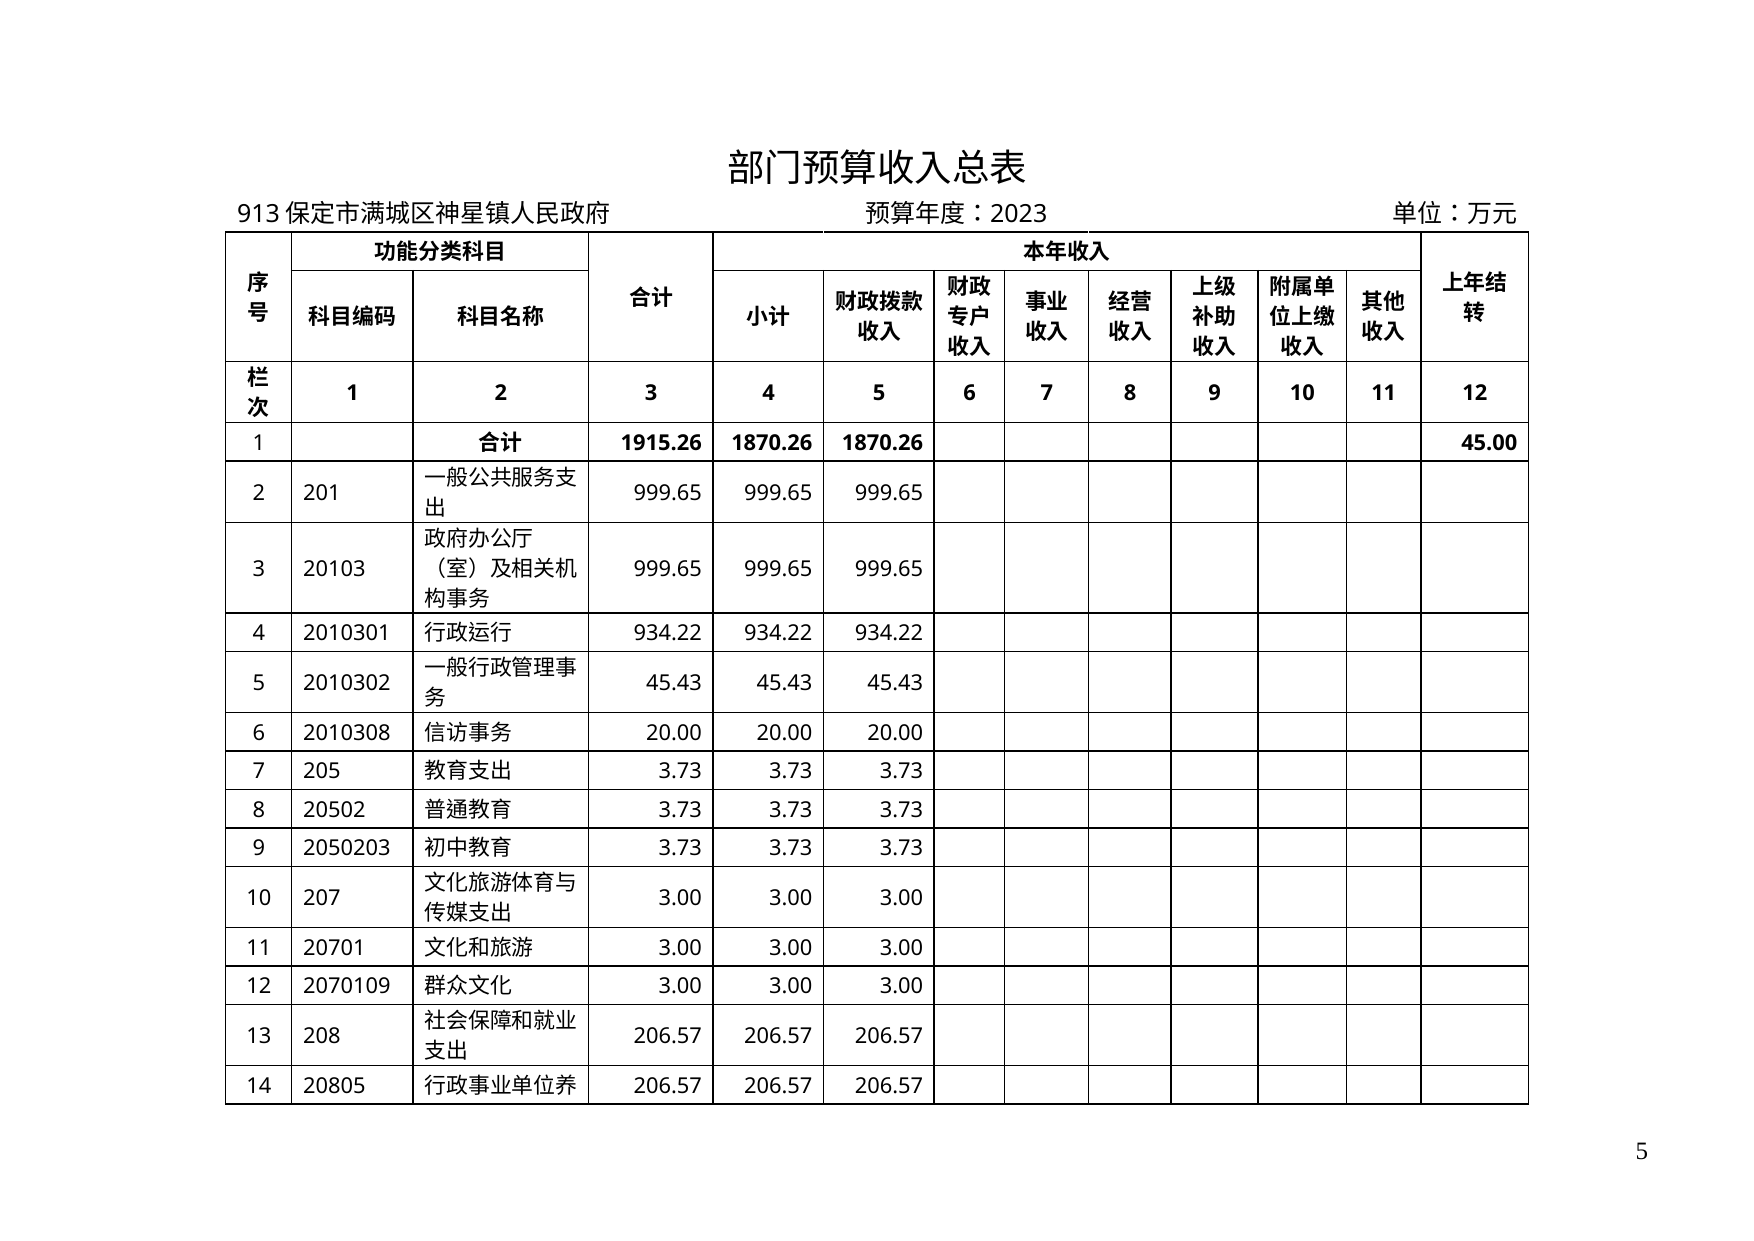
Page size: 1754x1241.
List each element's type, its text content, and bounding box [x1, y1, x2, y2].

table_cell [1172, 523, 1257, 612]
table_cell 999.65 [824, 462, 933, 521]
table_cell 财政专户 收入 [935, 271, 1004, 361]
table_cell [1259, 614, 1346, 651]
table_cell 12 [1422, 362, 1528, 422]
table_cell [1259, 1005, 1346, 1065]
table_cell 2 [414, 362, 588, 422]
table_cell [1089, 423, 1170, 460]
table_cell 3.73 [714, 829, 823, 866]
table_cell 20103 [292, 523, 412, 612]
table_cell [1005, 523, 1088, 612]
table_cell 2070109 [292, 967, 412, 1004]
table_cell [935, 423, 1004, 460]
table_cell 3.73 [824, 790, 933, 827]
table_cell [1259, 928, 1346, 965]
table_cell [1259, 752, 1346, 789]
table_cell 上年结转 [1422, 233, 1528, 361]
table_cell [1089, 1066, 1170, 1103]
table_cell 3 [226, 523, 291, 612]
table_cell 一般行政管理事务 [414, 652, 588, 712]
table_cell 8 [226, 790, 291, 827]
table_cell [1172, 462, 1257, 521]
table_cell [292, 423, 412, 460]
table_cell 13 [226, 1005, 291, 1065]
table_cell [935, 790, 1004, 827]
table_cell [1089, 713, 1170, 750]
table_header 913保定市满城区神星镇人民政府 [226, 195, 823, 231]
table_cell 9 [1172, 362, 1257, 422]
table_cell [1005, 928, 1088, 965]
table_cell [1259, 523, 1346, 612]
table_cell 栏次 [226, 362, 291, 422]
table_cell 3.73 [824, 829, 933, 866]
table_cell 20.00 [714, 713, 823, 750]
table_cell 3.73 [589, 790, 712, 827]
table_cell [935, 928, 1004, 965]
table_cell 999.65 [824, 523, 933, 612]
table_cell 序号 [226, 233, 291, 361]
table_cell 20805 [292, 1066, 412, 1103]
table_cell 6 [935, 362, 1004, 422]
table_cell [1422, 867, 1528, 927]
table_cell [1172, 423, 1257, 460]
text 部门预算收入总表 [106, 142, 1648, 193]
table_cell 3.73 [714, 790, 823, 827]
table_cell 文化和旅游 [414, 928, 588, 965]
table_cell [1422, 462, 1528, 521]
table_cell 934.22 [824, 614, 933, 651]
table_cell [1259, 829, 1346, 866]
table_cell 一般公共服务支出 [414, 462, 588, 521]
table_cell 7 [1005, 362, 1088, 422]
table_cell 12 [226, 967, 291, 1004]
table_cell 附属单位上缴收入 [1259, 271, 1346, 361]
table_cell 3.00 [824, 967, 933, 1004]
table_cell [1089, 652, 1170, 712]
table_cell 2050203 [292, 829, 412, 866]
table_cell 3 [589, 362, 712, 422]
table_cell 功能分类科目 [292, 233, 588, 270]
table_cell 3.00 [589, 967, 712, 1004]
table_cell 206.57 [824, 1066, 933, 1103]
table_cell 3.00 [714, 867, 823, 927]
table_cell [935, 1066, 1004, 1103]
table_cell 6 [226, 713, 291, 750]
table_cell 2010308 [292, 713, 412, 750]
table_cell 208 [292, 1005, 412, 1065]
table_cell 205 [292, 752, 412, 789]
table_cell [935, 614, 1004, 651]
table_cell 3.73 [589, 752, 712, 789]
table_cell 政府办公厅（室）及相关机构事务 [414, 523, 588, 612]
table_cell 信访事务 [414, 713, 588, 750]
table_cell [1259, 967, 1346, 1004]
table_cell 20.00 [824, 713, 933, 750]
table_cell [1347, 652, 1420, 712]
table_cell [1422, 928, 1528, 965]
table_cell 其他收入 [1347, 271, 1420, 361]
table_cell [1172, 928, 1257, 965]
table_cell [1172, 713, 1257, 750]
table_cell 45.00 [1422, 423, 1528, 460]
table_cell [1005, 967, 1088, 1004]
table_cell 20502 [292, 790, 412, 827]
table_cell 科目名称 [414, 271, 588, 361]
table_cell [1005, 614, 1088, 651]
table_cell 教育支出 [414, 752, 588, 789]
table_cell 206.57 [714, 1066, 823, 1103]
table_cell [1347, 423, 1420, 460]
table_cell [1347, 752, 1420, 789]
table_cell 7 [226, 752, 291, 789]
table_cell 20701 [292, 928, 412, 965]
table_cell 3.00 [824, 867, 933, 927]
table_cell 999.65 [714, 523, 823, 612]
table_cell 999.65 [589, 462, 712, 521]
table_cell 合计 [589, 233, 712, 361]
table_cell [1347, 1005, 1420, 1065]
table_cell 1 [226, 423, 291, 460]
table_cell [1259, 790, 1346, 827]
table_cell 3.00 [589, 867, 712, 927]
table_header 预算年度：2023 [824, 195, 1088, 231]
table_cell 9 [226, 829, 291, 866]
table_cell [1005, 752, 1088, 789]
table_cell [1172, 1066, 1257, 1103]
table_cell 3.00 [714, 928, 823, 965]
table_cell [1089, 752, 1170, 789]
table_cell [1172, 1005, 1257, 1065]
table_cell [935, 523, 1004, 612]
table_cell 934.22 [589, 614, 712, 651]
table_cell 45.43 [589, 652, 712, 712]
table_cell [1259, 713, 1346, 750]
table_cell [1422, 523, 1528, 612]
table_cell [935, 829, 1004, 866]
table_cell 文化旅游体育与传媒支出 [414, 867, 588, 927]
table_cell [1005, 462, 1088, 521]
table_cell 207 [292, 867, 412, 927]
table_cell [1347, 928, 1420, 965]
table_cell [1089, 614, 1170, 651]
table_cell [1347, 462, 1420, 521]
table_cell 934.22 [714, 614, 823, 651]
table_cell [1422, 752, 1528, 789]
table_cell [935, 652, 1004, 712]
table_cell [1089, 790, 1170, 827]
table_cell 206.57 [589, 1005, 712, 1065]
table_cell [1005, 652, 1088, 712]
table_cell [1259, 652, 1346, 712]
table_cell 普通教育 [414, 790, 588, 827]
table_cell [1089, 523, 1170, 612]
table_cell 上级补助收入 [1172, 271, 1257, 361]
table_header 单位：万元 [1089, 195, 1528, 231]
table_cell [1259, 462, 1346, 521]
table_cell 2010302 [292, 652, 412, 712]
table_cell [1347, 867, 1420, 927]
table_cell 206.57 [824, 1005, 933, 1065]
table_cell 群众文化 [414, 967, 588, 1004]
table_cell 14 [226, 1066, 291, 1103]
table_cell 5 [824, 362, 933, 422]
table_cell [1172, 829, 1257, 866]
table_cell 科目编码 [292, 271, 412, 361]
table_cell 1870.26 [714, 423, 823, 460]
table_cell [1347, 967, 1420, 1004]
table_cell 11 [1347, 362, 1420, 422]
table_cell 999.65 [714, 462, 823, 521]
table_cell 行政运行 [414, 614, 588, 651]
table_cell 201 [292, 462, 412, 521]
table_cell [1089, 867, 1170, 927]
table_cell [1422, 1066, 1528, 1103]
table_cell [1172, 752, 1257, 789]
table_cell [935, 1005, 1004, 1065]
table_cell [1005, 790, 1088, 827]
table_cell 3.00 [589, 928, 712, 965]
table_cell [1089, 1005, 1170, 1065]
table_cell [935, 713, 1004, 750]
table_cell [1422, 652, 1528, 712]
table_cell 3.73 [824, 752, 933, 789]
table_cell [1347, 614, 1420, 651]
table_cell [1005, 423, 1088, 460]
table_cell 合计 [414, 423, 588, 460]
table_cell 4 [226, 614, 291, 651]
table_cell [935, 967, 1004, 1004]
table_cell 999.65 [589, 523, 712, 612]
table_cell 45.43 [824, 652, 933, 712]
table_cell 1915.26 [589, 423, 712, 460]
table_cell [1259, 423, 1346, 460]
table_cell [1347, 829, 1420, 866]
table_cell [1172, 652, 1257, 712]
table_cell 10 [226, 867, 291, 927]
table_cell [1172, 614, 1257, 651]
table_cell [1089, 829, 1170, 866]
table_cell [1422, 713, 1528, 750]
table_cell [1089, 928, 1170, 965]
table_cell 11 [226, 928, 291, 965]
table_cell 3.73 [589, 829, 712, 866]
table_cell 小计 [714, 271, 823, 361]
table_cell [1089, 462, 1170, 521]
table_cell [1422, 967, 1528, 1004]
table_cell 2010301 [292, 614, 412, 651]
table_cell 1870.26 [824, 423, 933, 460]
table_cell [1347, 713, 1420, 750]
table_cell 206.57 [714, 1005, 823, 1065]
table_cell [1005, 713, 1088, 750]
table_cell [1005, 1005, 1088, 1065]
table_cell 初中教育 [414, 829, 588, 866]
table_cell [1422, 1005, 1528, 1065]
table_cell 4 [714, 362, 823, 422]
table_cell 3.00 [824, 928, 933, 965]
table_cell [1347, 1066, 1420, 1103]
table_cell 事业收入 [1005, 271, 1088, 361]
table_cell [1172, 967, 1257, 1004]
table_cell [1005, 867, 1088, 927]
table_cell [1422, 829, 1528, 866]
table_cell 本年收入 [714, 233, 1420, 270]
table_cell 3.73 [714, 752, 823, 789]
table_cell 经营收入 [1089, 271, 1170, 361]
table_cell 206.57 [589, 1066, 712, 1103]
table_cell 45.43 [714, 652, 823, 712]
table_cell 财政拨款 收入 [824, 271, 933, 361]
table_cell 20.00 [589, 713, 712, 750]
table_cell 2 [226, 462, 291, 521]
table_cell 5 [226, 652, 291, 712]
table_cell 社会保障和就业支出 [414, 1005, 588, 1065]
table_cell 行政事业单位养老支出 [414, 1066, 588, 1103]
table_cell [935, 752, 1004, 789]
table_cell [1347, 790, 1420, 827]
table_cell [1172, 867, 1257, 927]
table_cell 10 [1259, 362, 1346, 422]
table_cell 3.00 [714, 967, 823, 1004]
table_cell [1005, 1066, 1088, 1103]
table_cell [1259, 1066, 1346, 1103]
table_cell 1 [292, 362, 412, 422]
table_cell [1422, 790, 1528, 827]
table_cell [1347, 523, 1420, 612]
table_cell [1005, 829, 1088, 866]
table_cell [935, 462, 1004, 521]
table_cell [1089, 967, 1170, 1004]
table_cell [1422, 614, 1528, 651]
table_cell [1172, 790, 1257, 827]
table_cell [935, 867, 1004, 927]
table_cell [1259, 867, 1346, 927]
table_cell 8 [1089, 362, 1170, 422]
